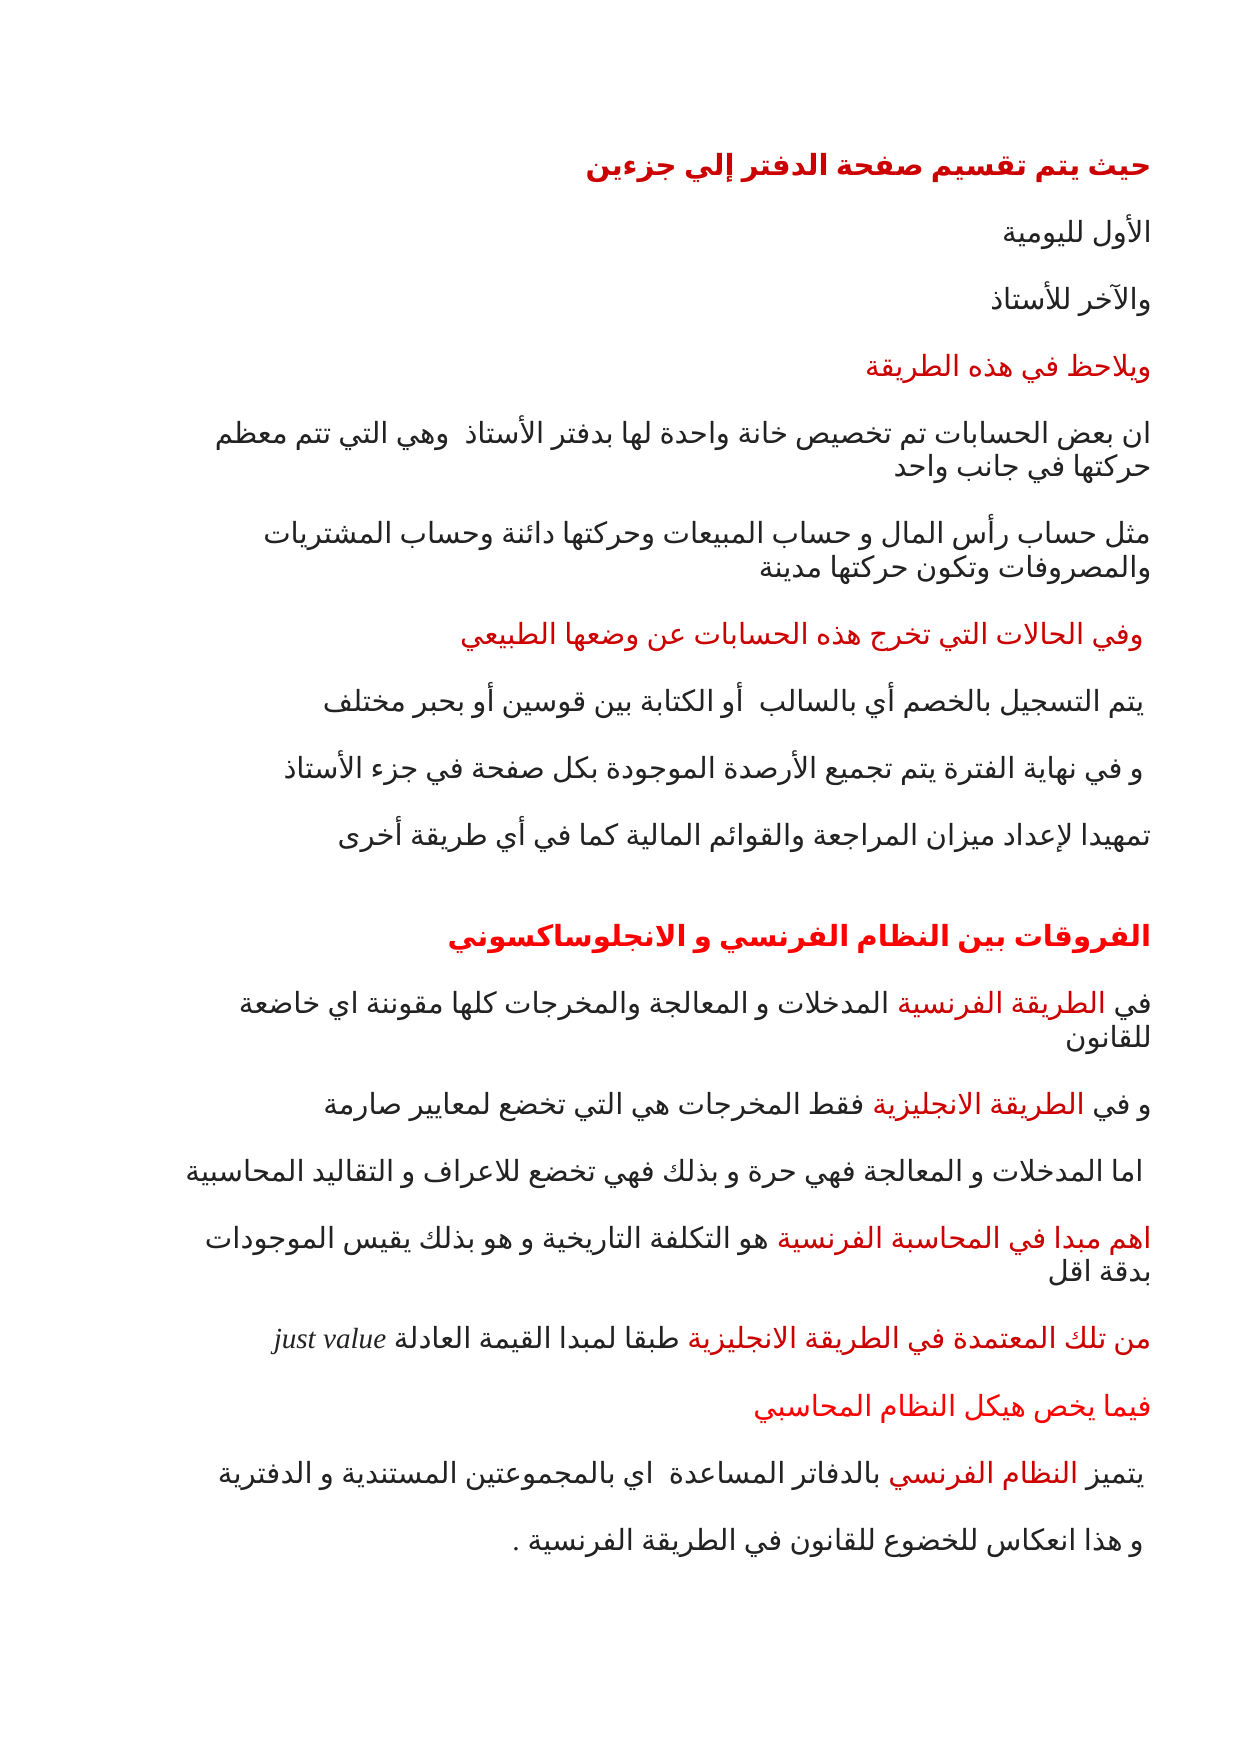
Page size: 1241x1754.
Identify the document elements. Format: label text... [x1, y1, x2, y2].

text فيما يخص هيكل النظام المحاسبي [148, 1355, 1152, 1422]
text ويلاحظ في هذه الطريقة [148, 349, 1152, 382]
text اما المدخلات و المعالجة فهي حرة و بذلك فهي تخضع للاعراف و التقاليد المحاسبية [148, 1154, 1152, 1187]
text مثل حساب رأس المال و حساب المبيعات وحركتها دائنة وحساب المشتريات والمصروفات وتكون حركتها مدينة [148, 517, 1152, 584]
text ان بعض الحسابات تم تخصيص خانة واحدة لها بدفتر الأستاذ وهي التي تتم معظم حركتها في جانب واحد [148, 416, 1152, 483]
text من تلك المعتمدة في الطريقة الانجليزية طبقا لمبدا القيمة العادلة just value [148, 1322, 1152, 1355]
text والآخر للأستاذ [148, 282, 1152, 315]
text الأول لليومية [148, 215, 1152, 248]
text تمهيدا لإعداد ميزان المراجعة والقوائم المالية كما في أي طريقة أخرى الفروقات بين النظام الفرنسي و الانجلوساكسوني في الطريقة الفرنسية المدخلات و المعالجة والمخرجات كلها مقوننة اي خاضعة للقانون [148, 818, 1152, 1053]
text حيث يتم تقسيم صفحة الدفتر إلي جزءين [148, 148, 1152, 181]
text يتم التسجيل بالخصم أي بالسالب أو الكتابة بين قوسين أو بحبر مختلف [148, 684, 1152, 718]
text و في الطريقة الانجليزية فقط المخرجات هي التي تخضع لمعايير صارمة [148, 1053, 1152, 1120]
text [148, 1523, 1152, 1590]
text اهم مبدا في المحاسبة الفرنسية هو التكلفة التاريخية و هو بذلك يقيس الموجودات بدقة اقل [148, 1187, 1152, 1288]
text يتميز النظام الفرنسي بالدفاتر المساعدة اي بالمجموعتين المستندية و الدفترية [148, 1456, 1152, 1489]
text و في نهاية الفترة يتم تجميع الأرصدة الموجودة بكل صفحة في جزء الأستاذ [148, 751, 1152, 785]
text وفي الحالات التي تخرج هذه الحسابات عن وضعها الطبيعي [148, 617, 1152, 651]
